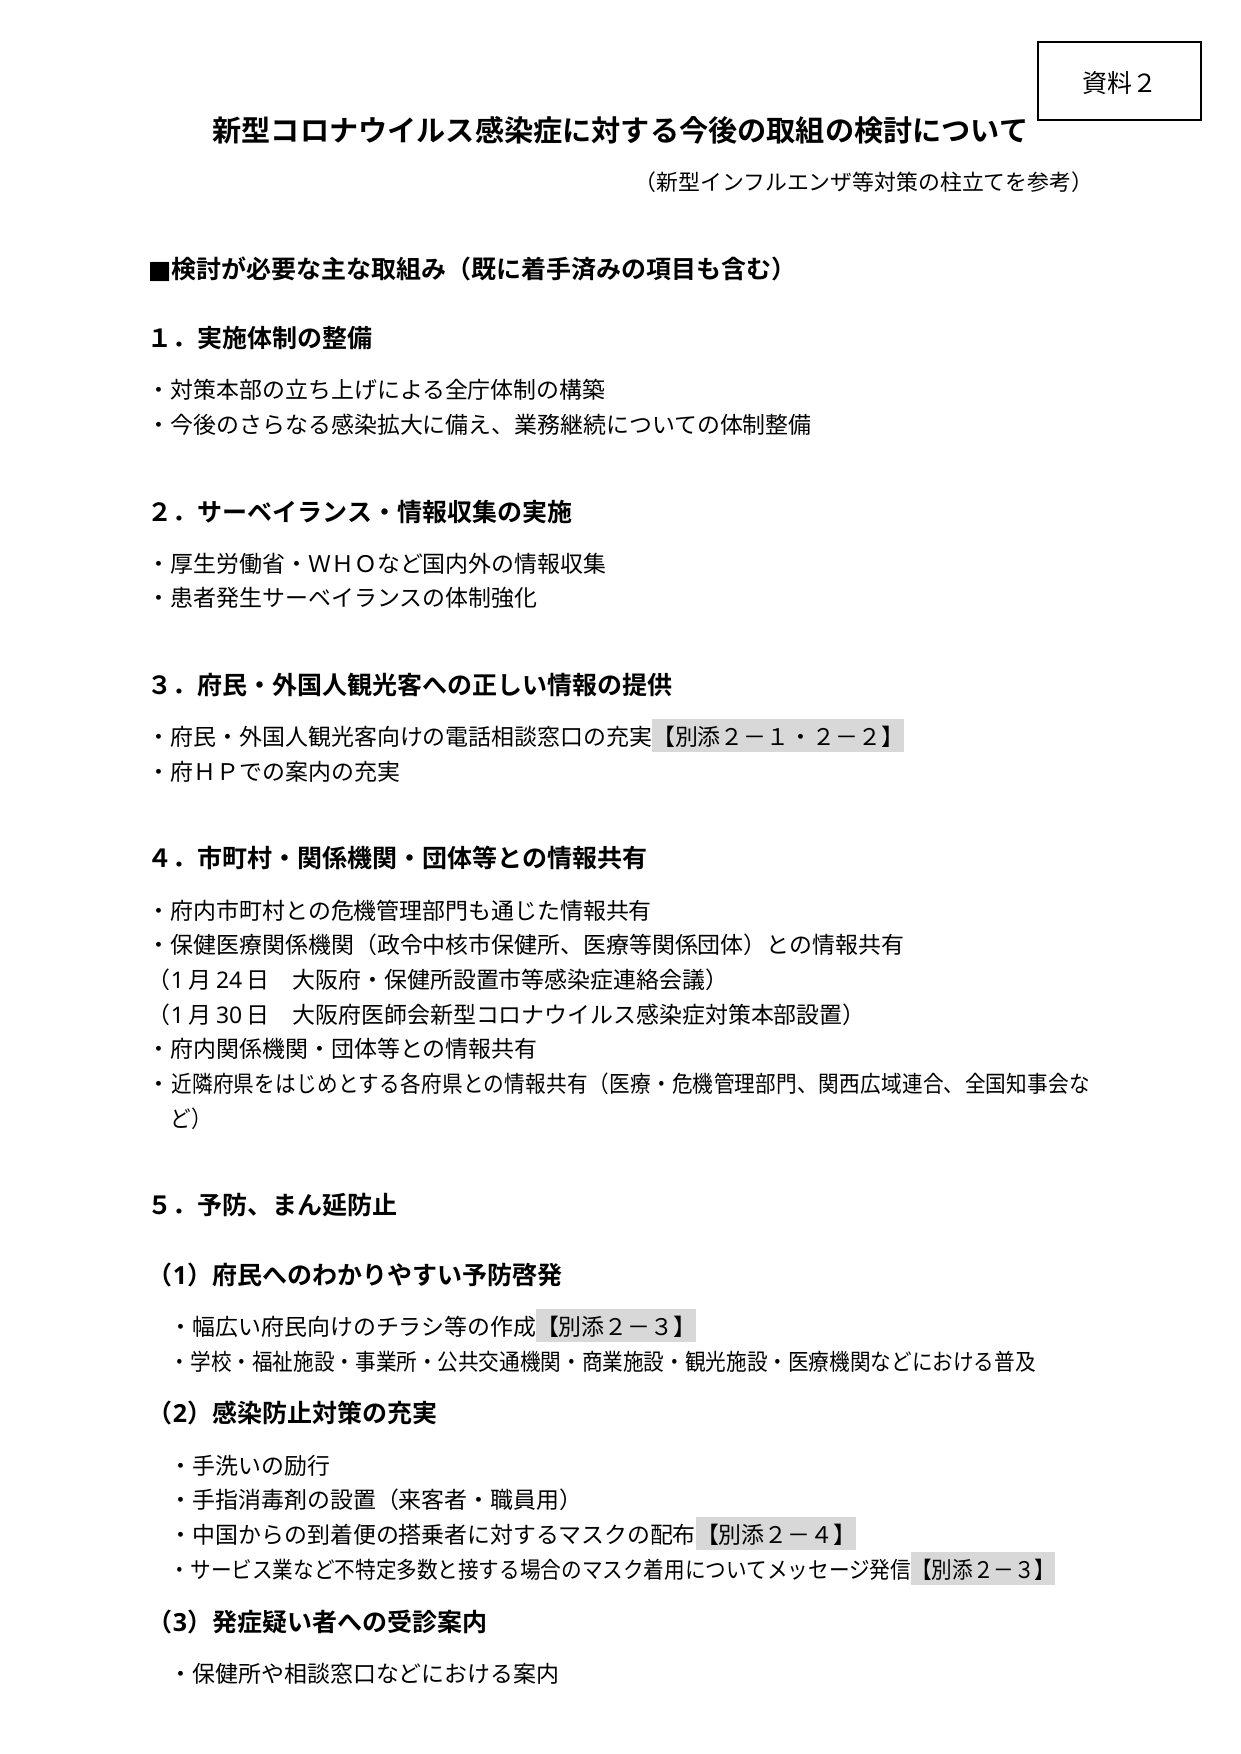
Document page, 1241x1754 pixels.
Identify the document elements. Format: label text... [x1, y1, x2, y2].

text ・府内関係機関・団体等との情報共有 [148, 1031, 1092, 1065]
text ・府民・外国人観光客向けの電話相談窓口の充実【別添２－１・２－２】 [148, 718, 1092, 753]
text ・幅広い府民向けのチラシ等の作成【別添２－３】 [169, 1308, 1092, 1343]
text （1月30日 大阪府医師会新型コロナウイルス感染症対策本部設置） [148, 996, 1092, 1031]
text ・保健所や相談窓口などにおける案内 [169, 1655, 1092, 1689]
text （1）府民へのわかりやすい予防啓発 [148, 1239, 1092, 1308]
text １．実施体制の整備 [148, 302, 1092, 371]
text ４．市町村・関係機関・団体等との情報共有 [148, 822, 1092, 892]
text ・学校・福祉施設・事業所・公共交通機関・商業施設・観光施設・医療機関などにおける普及 [169, 1343, 1092, 1377]
text ３．府民・外国人観光客への正しい情報の提供 [148, 649, 1092, 718]
text ２．サーベイランス・情報収集の実施 [148, 476, 1092, 545]
text ・患者発生サーベイランスの体制強化 [148, 579, 1092, 614]
text ・厚生労働省・ＷＨＯなど国内外の情報収集 [148, 545, 1092, 579]
text ・サービス業など不特定多数と接する場合のマスク着用についてメッセージ発信【別添２－３】 [169, 1551, 1092, 1586]
text （2）感染防止対策の充実 [148, 1377, 1092, 1447]
text 新型コロナウイルス感染症に対する今後の取組の検討について [148, 94, 1092, 163]
text ・近隣府県をはじめとする各府県との情報共有（医療・危機管理部門、関西広域連合、全国知事会など） [148, 1065, 1092, 1134]
text ・保健医療関係機関（政令中核市保健所、医療等関係団体）との情報共有 [148, 926, 1092, 961]
text ・府ＨＰでの案内の充実 [148, 753, 1092, 788]
text （新型インフルエンザ等対策の柱立てを参考） [148, 163, 1092, 198]
text （1月24日 大阪府・保健所設置市等感染症連絡会議） [148, 961, 1092, 996]
text ・府内市町村との危機管理部門も通じた情報共有 [148, 892, 1092, 926]
text ・手指消毒剤の設置（来客者・職員用） [169, 1481, 1092, 1516]
text ■検討が必要な主な取組み（既に着手済みの項目も含む） [148, 233, 1092, 302]
text ・対策本部の立ち上げによる全庁体制の構築 [148, 371, 1092, 406]
text ・中国からの到着便の搭乗者に対するマスクの配布【別添２－４】 [169, 1516, 1092, 1551]
text （3）発症疑い者への受診案内 [148, 1586, 1092, 1655]
text ・手洗いの励行 [169, 1447, 1092, 1481]
text ・今後のさらなる感染拡大に備え、業務継続についての体制整備 [148, 406, 1092, 441]
text ５．予防、まん延防止 [148, 1169, 1092, 1239]
